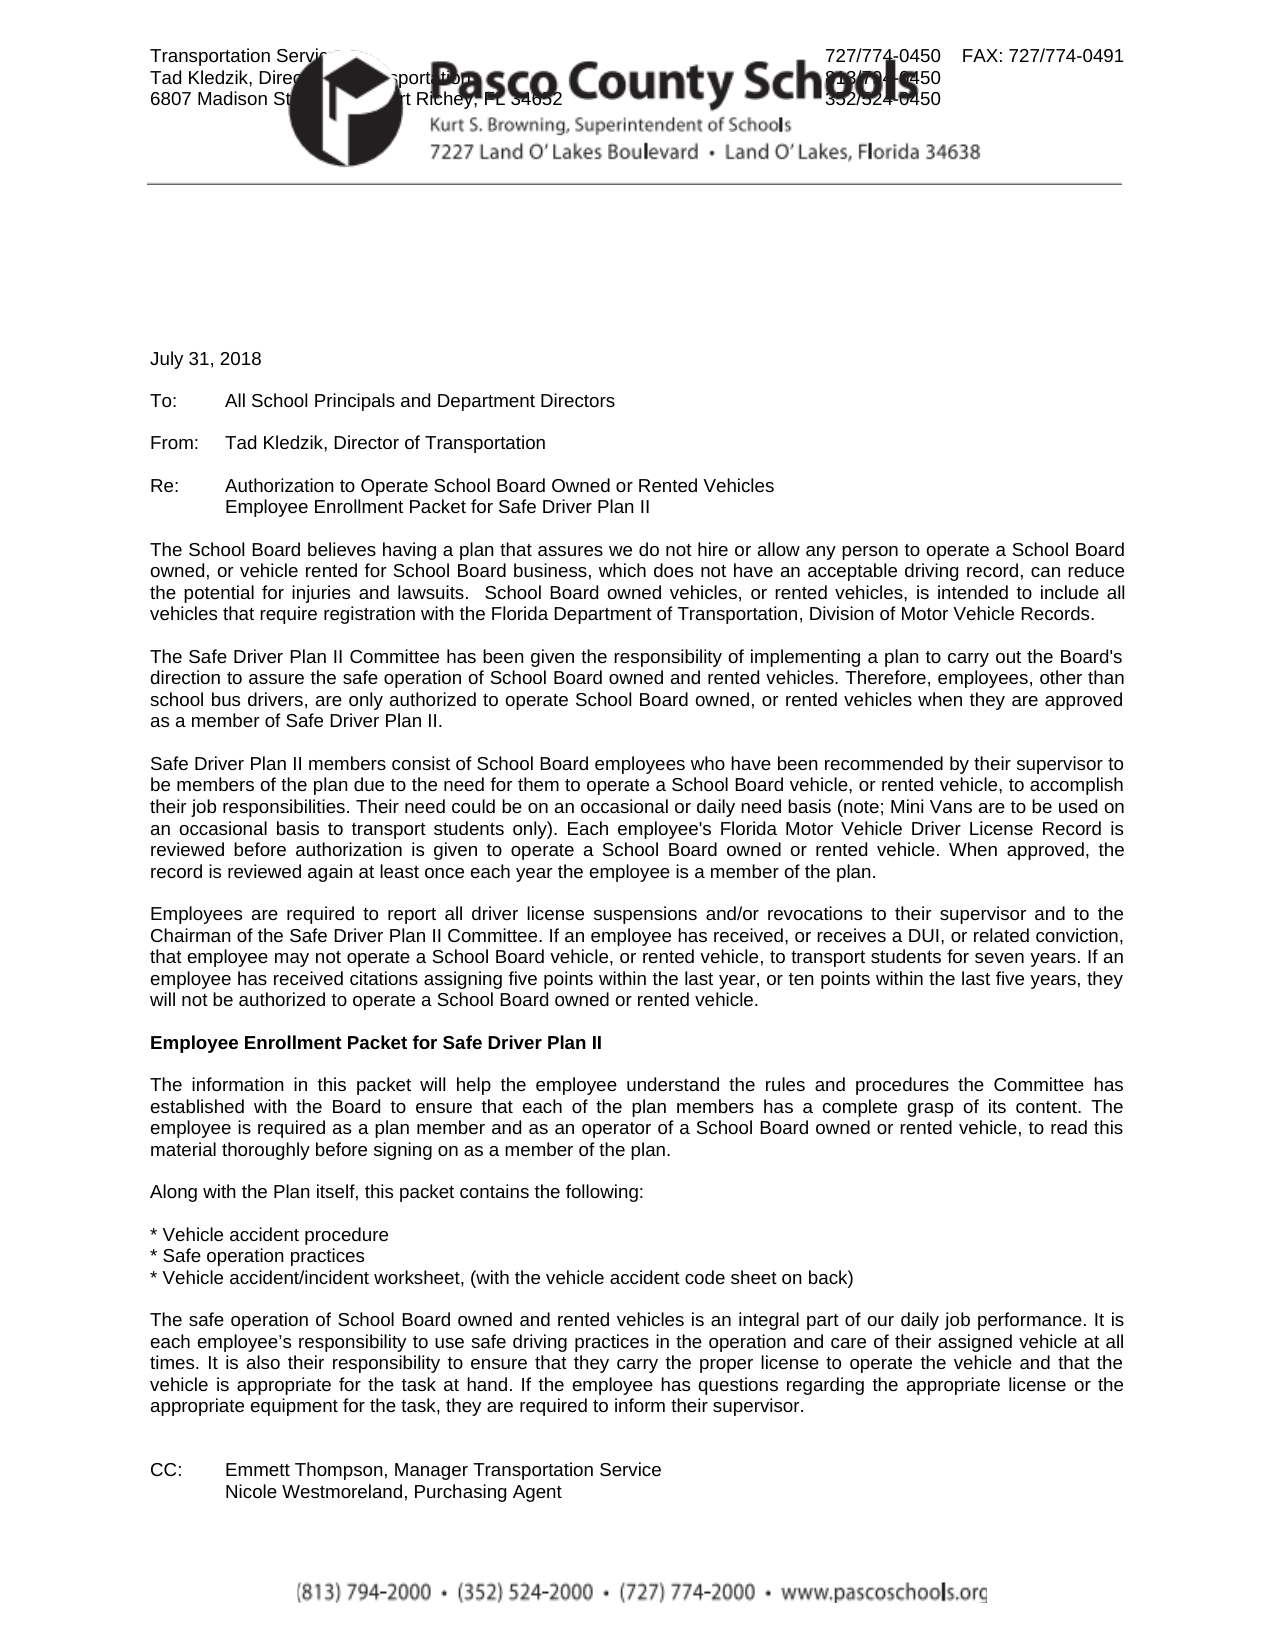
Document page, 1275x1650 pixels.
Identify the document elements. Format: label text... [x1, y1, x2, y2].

text The safe operation of School Board owned and rented vehicles is an integral part of our daily job performance. It is each employee’s responsibility to use safe driving practices in the operation and care of their assigned vehicle at all times. It is also their responsibility to ensure that they carry the proper license to operate the vehicle and that the vehicle is appropriate for the task at hand. If the employee has questions regarding the appropriate license or the appropriate equipment for the task, they are required to inform their supervisor. [150, 1309, 1125, 1417]
text To: All School Principals and Department Directors [150, 390, 1126, 411]
text * Vehicle accident procedure * Safe operation practices * Vehicle accident/incident worksheet, (with the vehicle accident code sheet on back) [150, 1223, 1125, 1288]
text Re: Authorization to Operate School Board Owned or Rented Vehicles Employee Enrollment Packet for Safe Driver Plan II [150, 474, 1126, 518]
text The Safe Driver Plan II Committee has been given the responsibility of implementing a plan to carry out the Board's direction to assure the safe operation of School Board owned and rented vehicles. Therefore, employees, other than school bus drivers, are only authorized to operate School Board owned, or rented vehicles when they are approved as a member of Safe Driver Plan II. [150, 646, 1125, 732]
text Employee Enrollment Packet for Safe Driver Plan II [150, 1031, 1125, 1053]
text The information in this packet will help the employee understand the rules and procedures the Committee has established with the Board to ensure that each of the plan members has a complete grasp of its content. The employee is required as a plan member and as an operator of a School Board owned or rented vehicle, to read this material thoroughly before signing on as a member of the plan. [150, 1074, 1125, 1160]
text CC: Emmett Thompson, Manager Transportation Service Nicole Westmoreland, Purchasing Agent [150, 1437, 1125, 1502]
text From: Tad Kledzik, Director of Transportation [150, 432, 1126, 454]
text Employees are required to report all driver license suspensions and/or revocations to their supervisor and to the Chairman of the Safe Driver Plan II Committee. If an employee has received, or receives a DUI, or related conviction, that employee may not operate a School Board vehicle, or rented vehicle, to transport students for seven years. If an employee has received citations assigning five points within the last year, or ten points within the last five years, they will not be authorized to operate a School Board owned or rented vehicle. [150, 903, 1125, 1011]
text Along with the Plan itself, this packet contains the following: [150, 1181, 1125, 1202]
text Safe Driver Plan II members consist of School Board employees who have been recommended by their supervisor to be members of the plan due to the need for them to operate a School Board vehicle, or rented vehicle, to accomplish their job responsibilities. Their need could be on an occasional or daily need basis (note; Mini Vans are to be used on an occasional basis to transport students only). Each employee's Florida Motor Vehicle Driver License Record is reviewed before authorization is given to operate a School Board owned or rented vehicle. When approved, the record is reviewed again at least once each year the employee is a member of the plan. [150, 753, 1125, 882]
text The School Board believes having a plan that assures we do not hire or allow any person to operate a School Board owned, or vehicle rented for School Board business, which does not have an acceptable driving record, can reduce the potential for injuries and lawsuits. School Board owned vehicles, or rented vehicles, is intended to include all vehicles that require registration with the Florida Department of Transportation, Division of Motor Vehicle Records. [150, 538, 1126, 625]
text July 31, 2018 [150, 347, 1126, 369]
